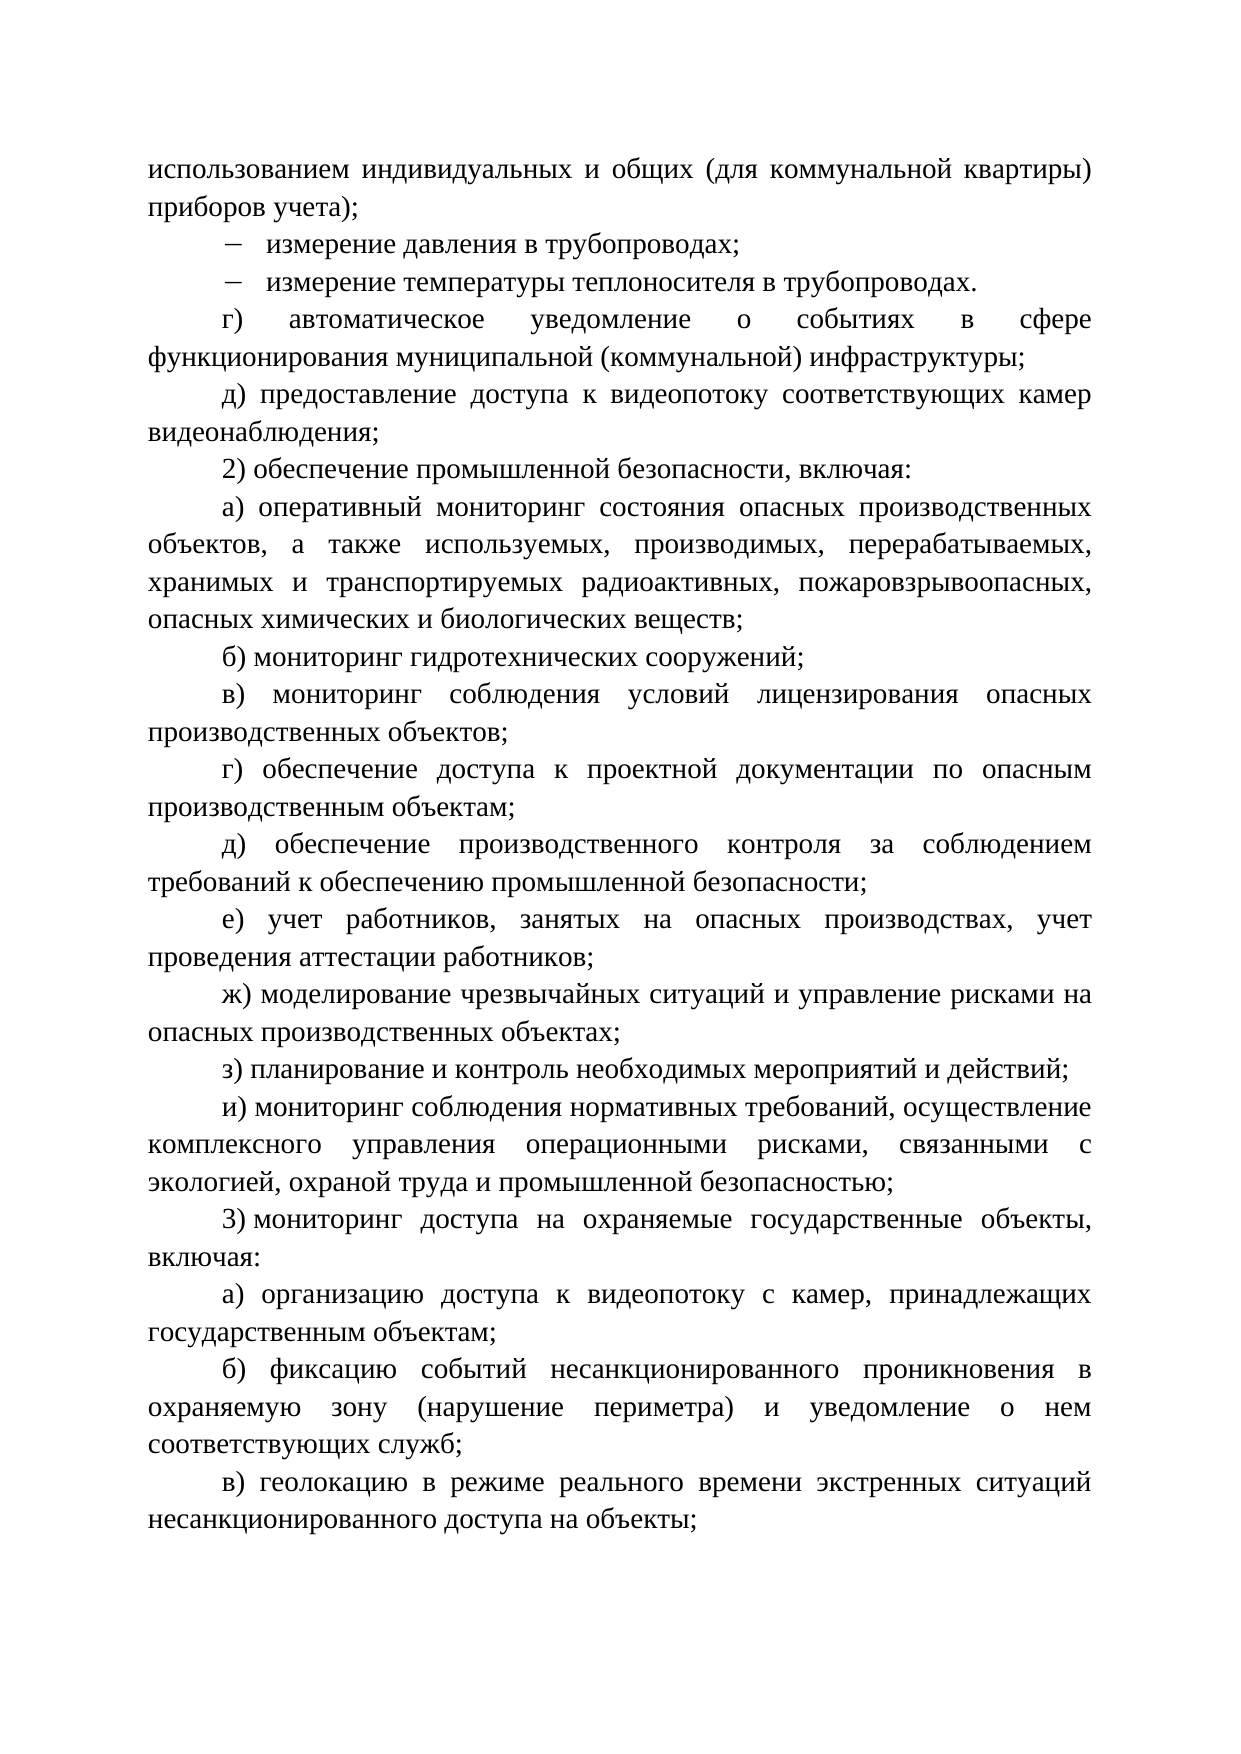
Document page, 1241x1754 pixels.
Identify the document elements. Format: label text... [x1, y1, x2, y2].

text г) автоматическое уведомление о событиях в сфере функционирования муниципальной (коммунальной) инфраструктуры; [148, 298, 1092, 373]
text з) планирование и контроль необходимых мероприятий и действий; [148, 1048, 1092, 1085]
text и) мониторинг соблюдения нормативных требований, осуществление комплексного управления операционными рисками, связанными с экологией, охраной труда и промышленной безопасностью; [148, 1085, 1092, 1198]
text д) предоставление доступа к видеопотоку соответствующих камер видеонаблюдения; [148, 373, 1092, 448]
text б) фиксацию событий несанкционированного проникновения в охраняемую зону (нарушение периметра) и уведомление о нем соответствующих служб; [148, 1348, 1092, 1460]
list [148, 148, 1092, 223]
text в) геолокацию в режиме реального времени экстренных ситуаций несанкционированного доступа на объекты; [148, 1460, 1092, 1535]
list измерение давления в трубопроводах; [148, 223, 1092, 260]
text в) мониторинг соблюдения условий лицензирования опасных производственных объектов; [148, 673, 1092, 748]
text 2) обеспечение промышленной безопасности, включая: [148, 448, 1092, 485]
text а) оперативный мониторинг состояния опасных производственных объектов, а также используемых, производимых, перерабатываемых, хранимых и транспортируемых радиоактивных, пожаровзрывоопасных, опасных химических и биологических веществ; [148, 485, 1092, 635]
text ж) моделирование чрезвычайных ситуаций и управление рисками на опасных производственных объектах; [148, 973, 1092, 1048]
text г) обеспечение доступа к проектной документации по опасным производственным объектам; [148, 748, 1092, 823]
text б) мониторинг гидротехнических сооружений; [148, 635, 1092, 673]
text е) учет работников, занятых на опасных производствах, учет проведения аттестации работников; [148, 898, 1092, 973]
text а) организацию доступа к видеопотоку с камер, принадлежащих государственным объектам; [148, 1273, 1092, 1348]
text д) обеспечение производственного контроля за соблюдением требований к обеспечению промышленной безопасности; [148, 823, 1092, 898]
list измерение температуры теплоносителя в трубопроводах. [148, 260, 1092, 298]
text 3) мониторинг доступа на охраняемые государственные объекты, включая: [148, 1198, 1092, 1273]
